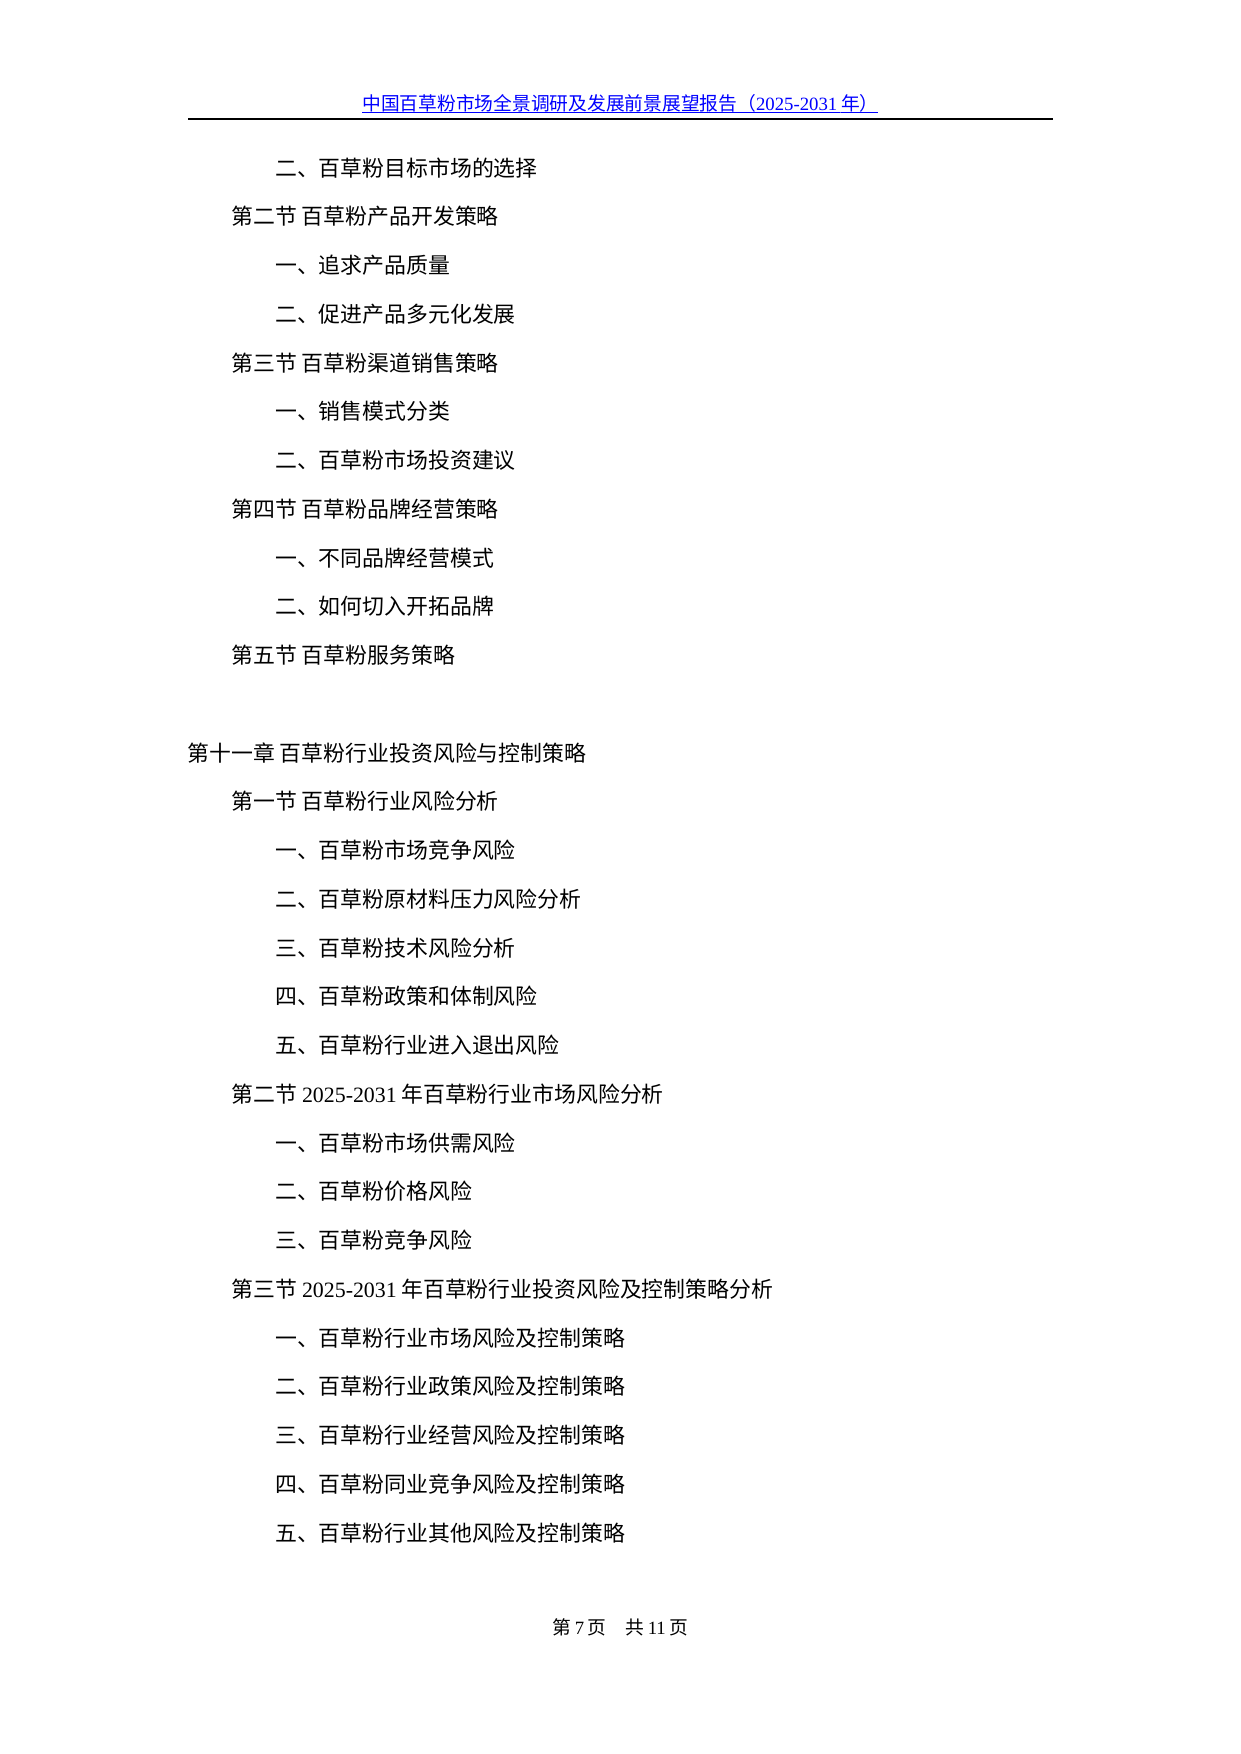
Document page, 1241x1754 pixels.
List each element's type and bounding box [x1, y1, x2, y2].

text [187, 150, 1053, 1548]
